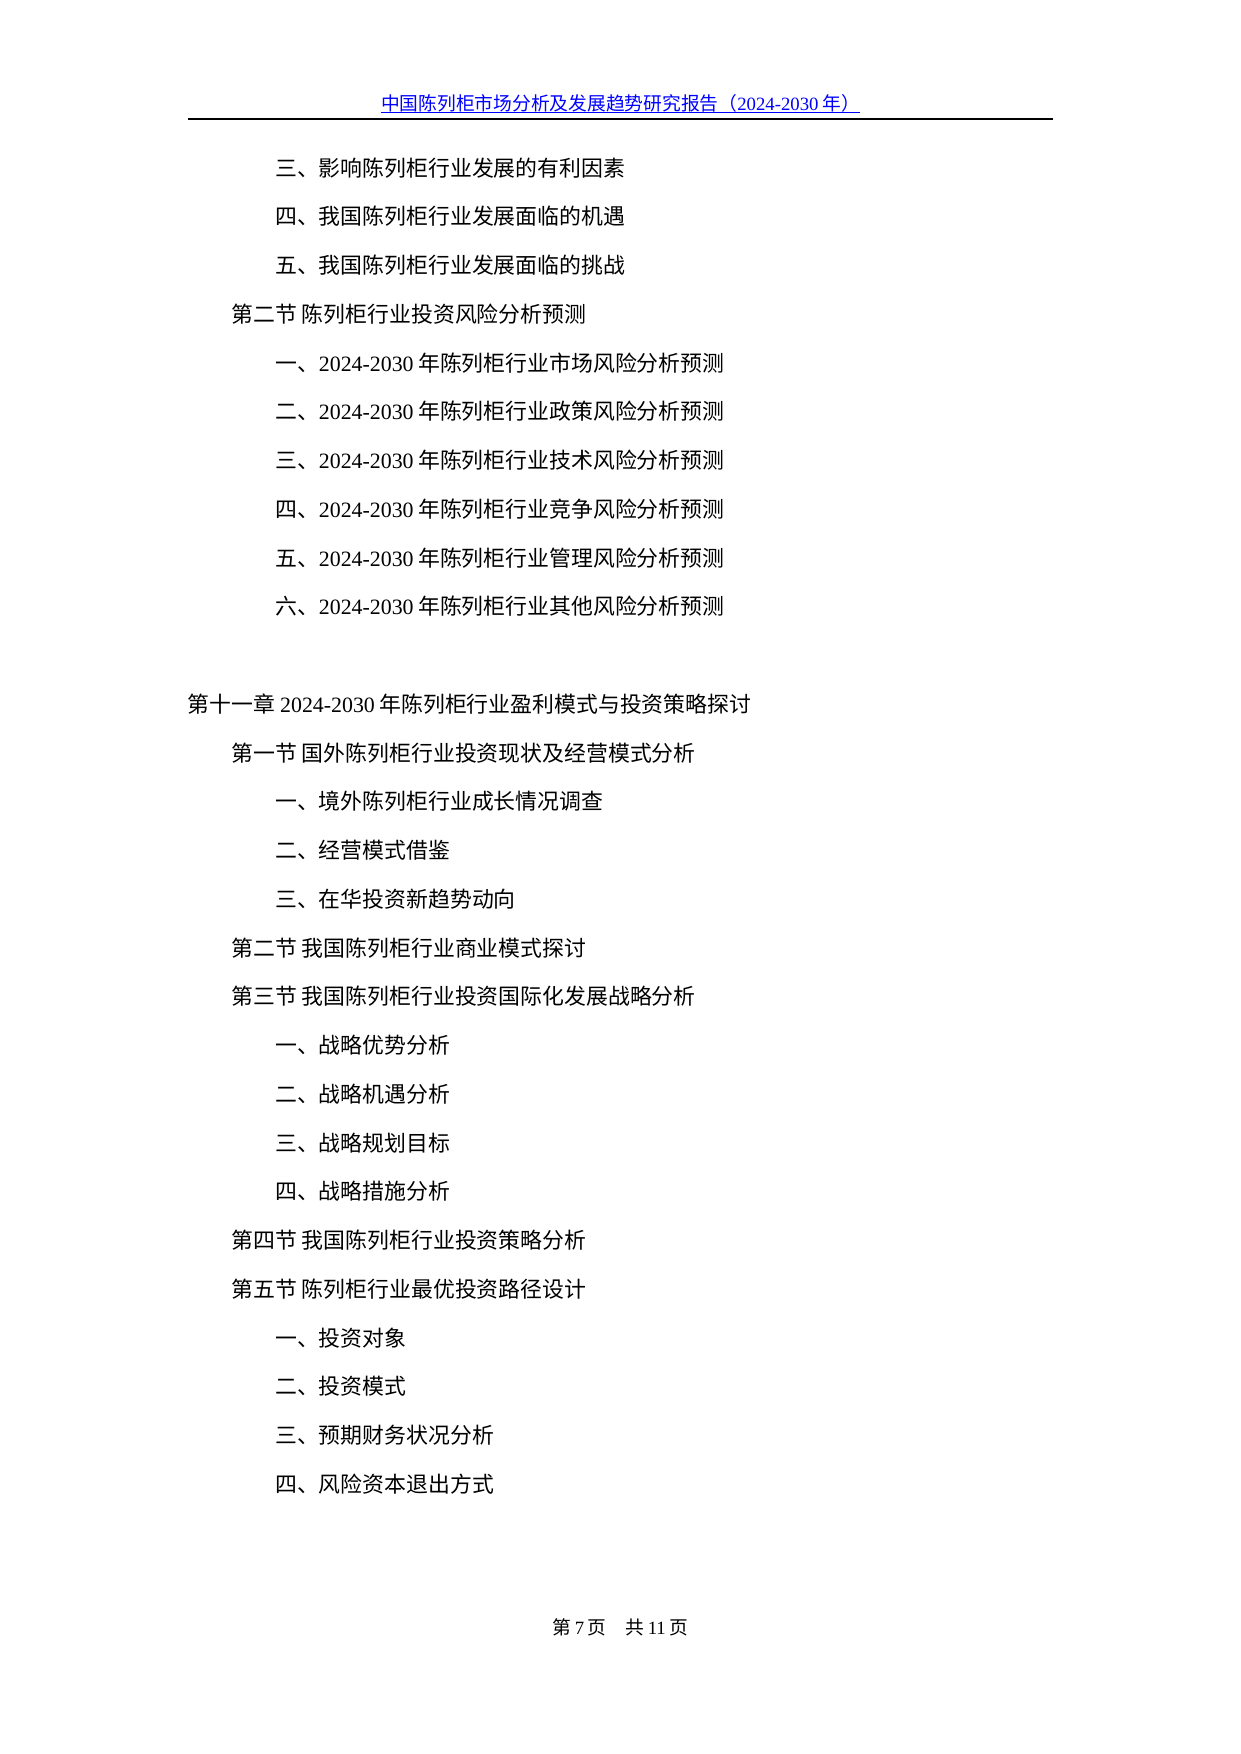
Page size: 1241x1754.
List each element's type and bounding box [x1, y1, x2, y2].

text [187, 150, 1053, 1499]
